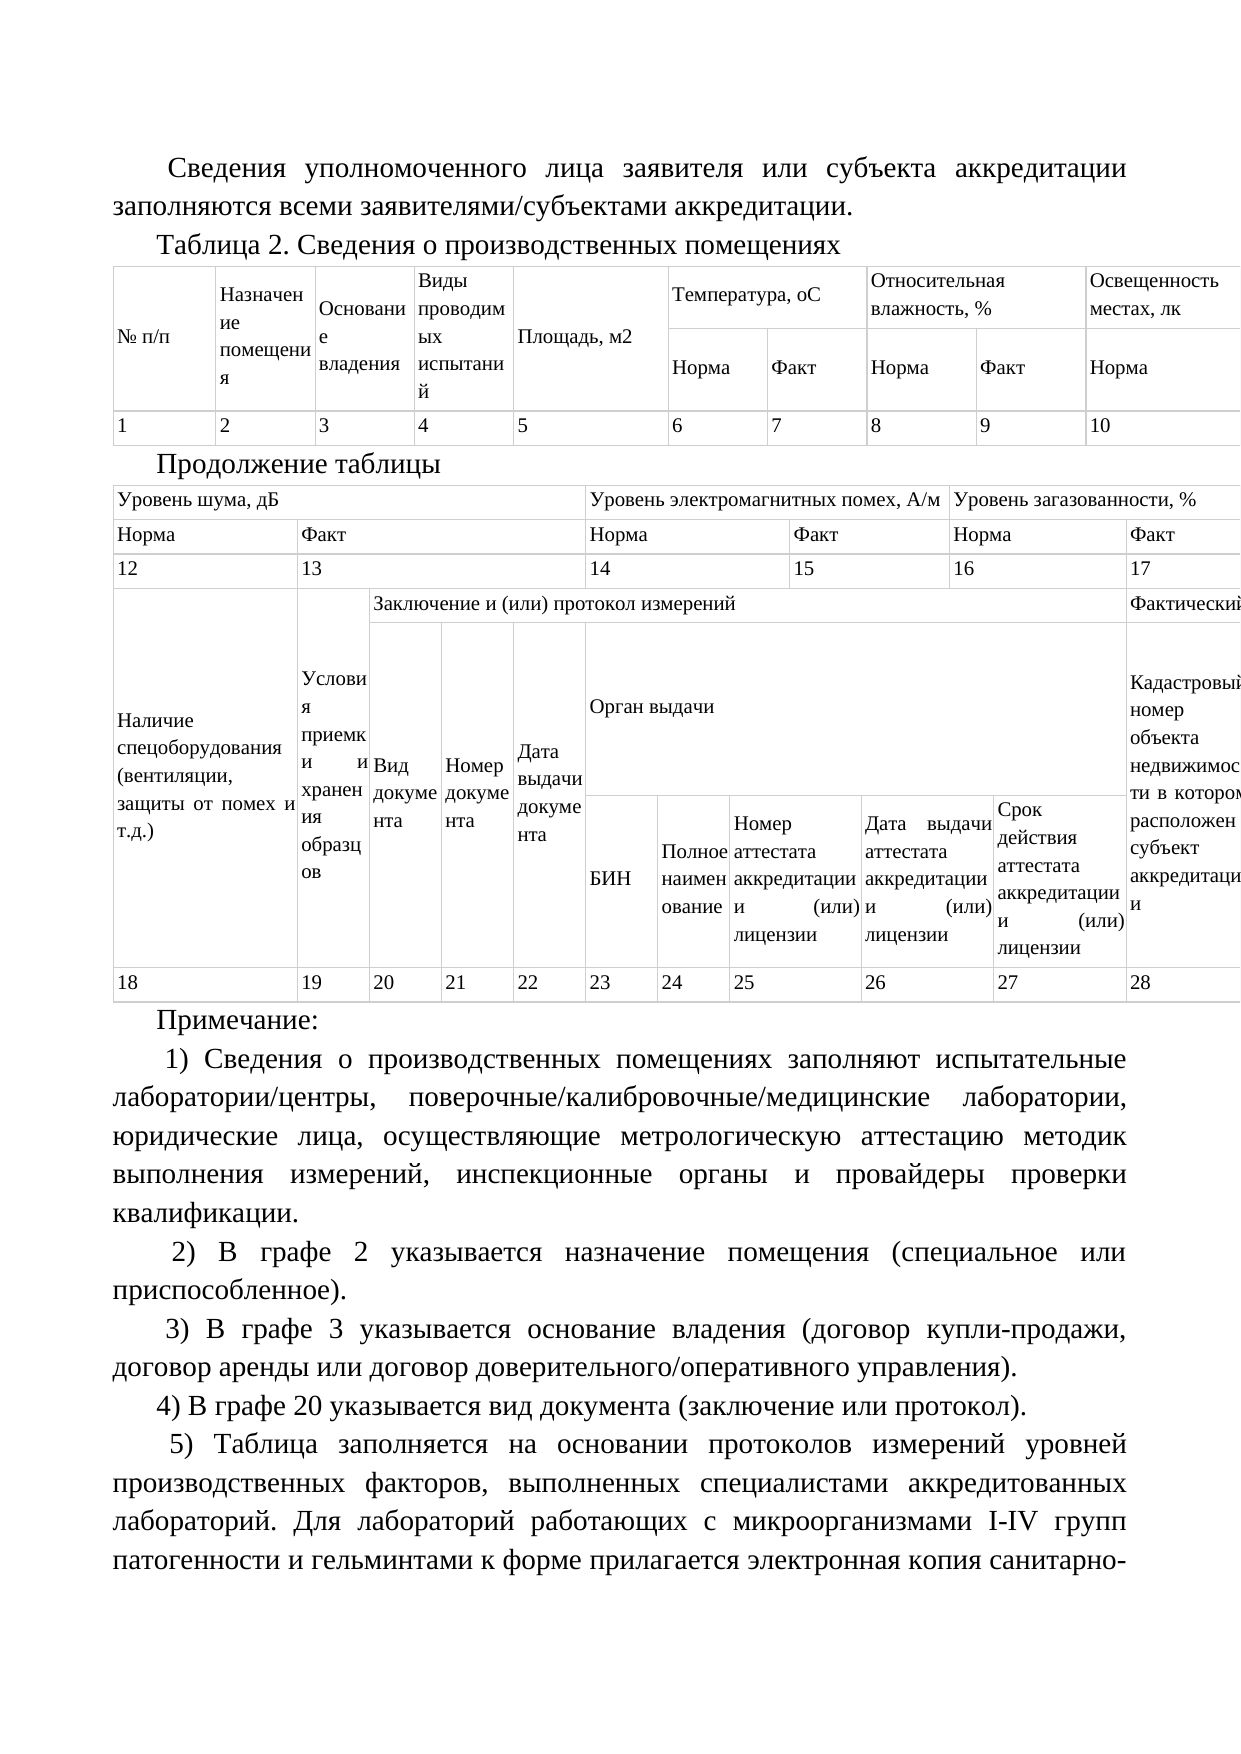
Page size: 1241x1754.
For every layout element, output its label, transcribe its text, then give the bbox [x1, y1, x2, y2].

table_cell Срок действия аттестата аккредитации и (или) лицензии [994, 796, 1126, 967]
table_cell 22 [514, 968, 585, 1001]
table_cell 14 [586, 555, 789, 588]
table_header № п/п [114, 267, 215, 410]
table_cell 16 [950, 555, 1126, 588]
table_cell 5 [514, 412, 668, 445]
table_cell Вид документа [370, 623, 441, 967]
table_cell Факт [768, 329, 866, 410]
table_cell 18 [114, 968, 297, 1001]
table_header Освещенность на рабочих местах, лк [1087, 267, 1240, 328]
text Сведения уполномоченного лица заявителя или субъекта аккредитации заполняются всеми заявителями/субъектами аккредитации. [112, 150, 1128, 222]
table_header Основание владения [316, 267, 414, 410]
table_cell 8 [868, 412, 976, 445]
text 2) В графе 2 указывается назначение помещения (специальное или приспособленное). [112, 1234, 1128, 1306]
table_header Температура, оС [669, 267, 866, 328]
table_cell БИН [586, 796, 657, 967]
table_header Площадь, м2 [514, 267, 668, 410]
table_cell 26 [862, 968, 993, 1001]
table_cell Номер документа [442, 623, 513, 967]
table_header Уровень электромагнитных помех, А/м [586, 486, 949, 519]
table_cell Факт [1127, 520, 1240, 553]
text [112, 1426, 1128, 1576]
table_cell 24 [658, 968, 729, 1001]
table_header Уровень загазованности, % [950, 486, 1240, 519]
table_cell Норма [114, 520, 297, 553]
table_cell 6 [669, 412, 767, 445]
table_cell Норма [586, 520, 789, 553]
table_cell 3 [316, 412, 414, 445]
table_cell Норма [868, 329, 976, 410]
table_header Назначение помещения [216, 267, 315, 410]
table_cell Номер аттестата аккредитации и (или) лицензии [730, 796, 861, 967]
text Продолжение таблицы [112, 446, 1128, 479]
table_cell 27 [994, 968, 1126, 1001]
table_cell 21 [442, 968, 513, 1001]
table_cell 12 [114, 555, 297, 588]
table_cell 2 [216, 412, 315, 445]
text 4) В графе 20 указывается вид документа (заключение или протокол). [112, 1388, 1128, 1421]
table_cell 20 [370, 968, 441, 1001]
table_cell 19 [298, 968, 369, 1001]
table_cell Норма [950, 520, 1126, 553]
text 3) В графе 3 указывается основание владения (договор купли-продажи, договор аренды или договор доверительного/оперативного управления). [112, 1311, 1128, 1383]
table_header Уровень шума, дБ [114, 486, 585, 519]
table_cell Полное наименование [658, 796, 729, 967]
table_cell Дата выдачи аттестата аккредитации и (или) лицензии [862, 796, 993, 967]
table_cell Дата выдачи документа [514, 623, 585, 967]
text Таблица 2. Сведения о производственных помещениях [112, 227, 1128, 261]
table_cell 13 [298, 555, 585, 588]
table_cell Заключение и (или) протокол измерений [370, 589, 1126, 622]
table_cell Факт [298, 520, 585, 553]
table_cell 9 [977, 412, 1085, 445]
table_cell Норма [1087, 329, 1240, 410]
table_cell Условия приемки и хранения образцов [298, 589, 369, 967]
table_cell 17 [1127, 555, 1240, 588]
table_cell Наличие спецоборудования (вентиляции, защиты от помех и т.д.) [114, 589, 297, 967]
table_cell Орган выдачи [586, 623, 1126, 794]
table_cell Факт [977, 329, 1085, 410]
table_cell 23 [586, 968, 657, 1001]
text Примечание: [112, 1002, 1128, 1036]
table_cell 10 [1087, 412, 1240, 445]
table_header Виды проводимых испытаний [415, 267, 513, 410]
table_cell Кадастровый номер объекта недвижимости в котором расположен субъект аккредитации [1127, 623, 1240, 967]
table_cell 25 [730, 968, 861, 1001]
table_cell Норма [669, 329, 767, 410]
table_cell 7 [768, 412, 866, 445]
table_cell 1 [114, 412, 215, 445]
table_cell 4 [415, 412, 513, 445]
text 1) Сведения о производственных помещениях заполняют испытательные лаборатории/центры, поверочные/калибровочные/медицинские лаборатории, юридические лица, осуществляющие метрологическую аттестацию методик выполнения измерений, инспекционные органы и провайдеры проверки квалификации. [112, 1041, 1128, 1229]
table_header Относительная влажность, % [868, 267, 1085, 328]
table_cell Факт [790, 520, 949, 553]
table_cell 15 [790, 555, 949, 588]
table_cell Фактический адрес [1127, 589, 1240, 622]
table_cell 28 [1127, 968, 1240, 1001]
